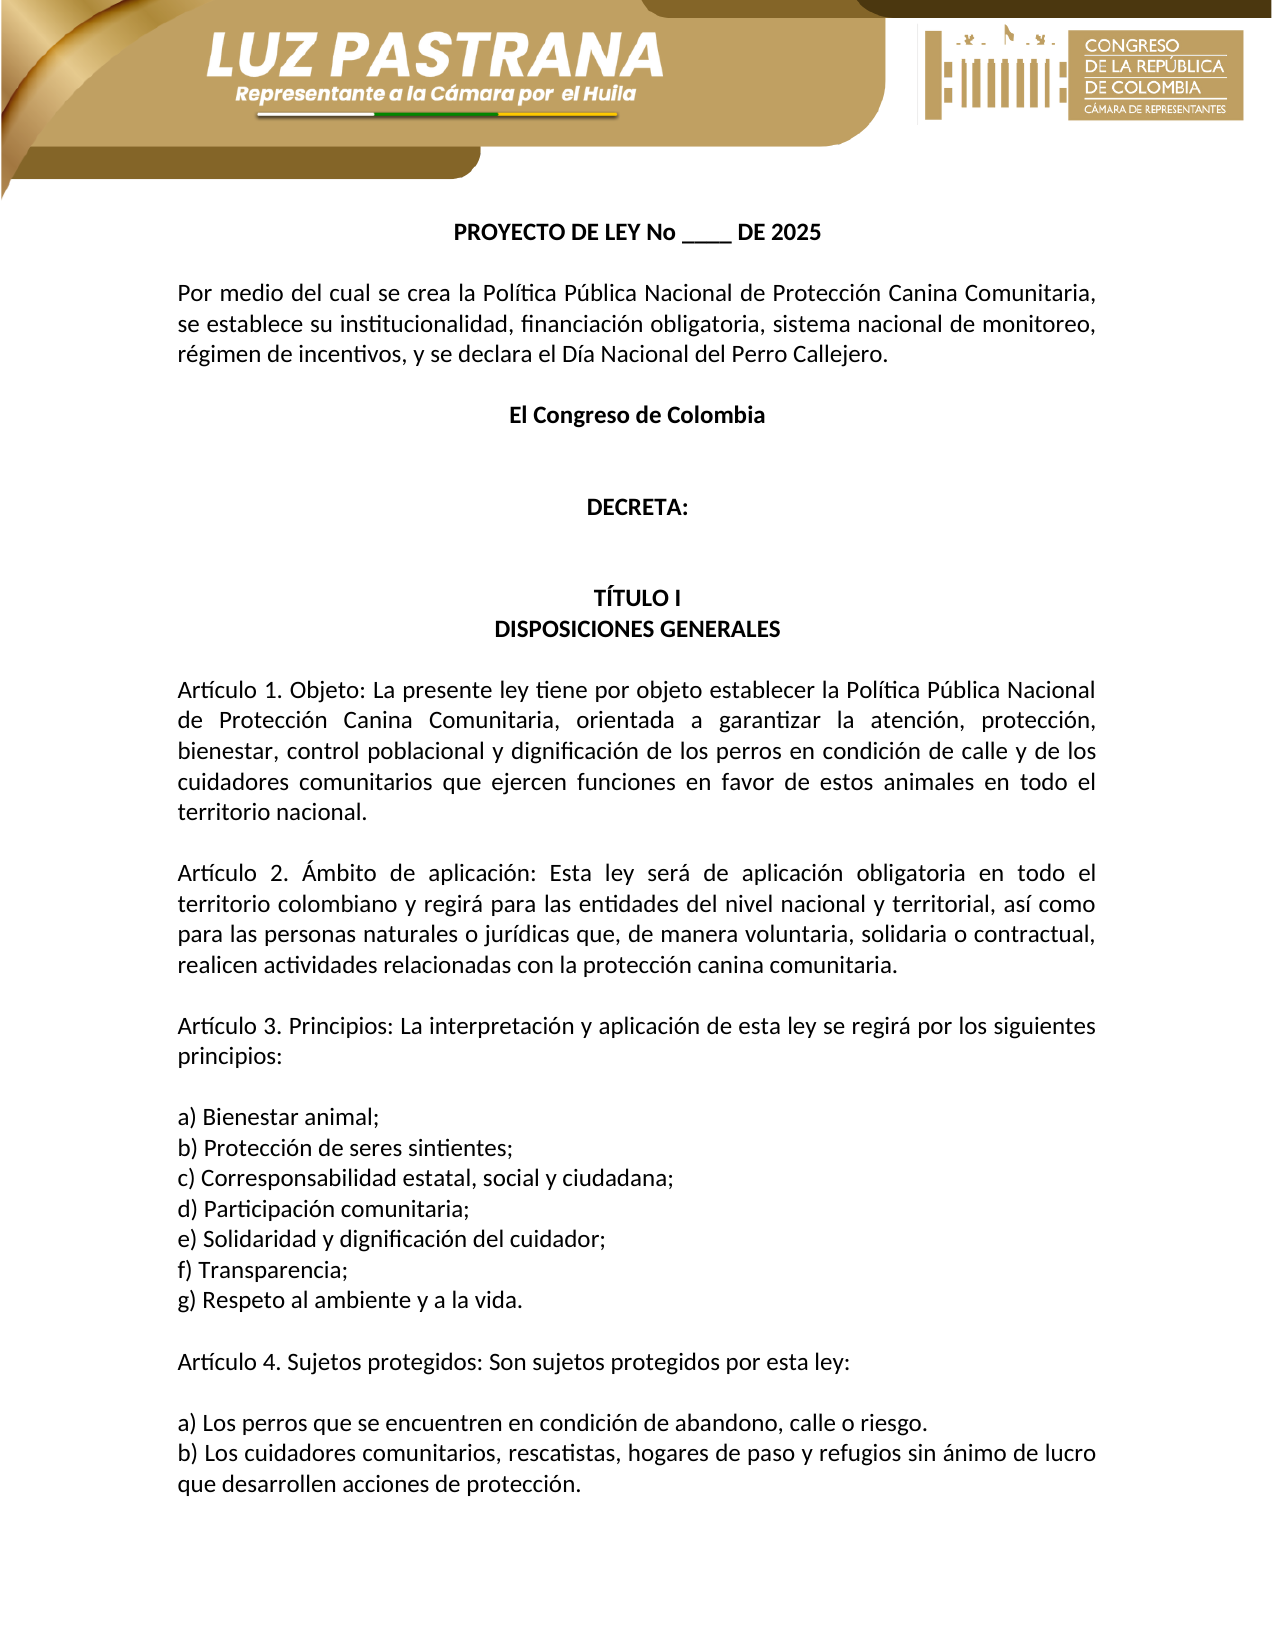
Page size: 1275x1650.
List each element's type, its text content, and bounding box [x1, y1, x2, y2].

text d) Participación comunitaria; [177, 1193, 1098, 1223]
text Artículo 1. Objeto: La presente ley tiene por objeto establecer la Política Pública Nacional de Protección Canina Comunitaria, orientada a garantizar la atención, protección, bienestar, control poblacional y dignificación de los perros en condición de calle y de los cuidadores comunitarios que ejercen funciones en favor de estos animales en todo el territorio nacional. [177, 674, 1098, 827]
text El Congreso de Colombia [177, 399, 1098, 430]
text b) Los cuidadores comunitarios, rescatistas, hogares de paso y refugios sin ánimo de lucro que desarrollen acciones de protección. [177, 1437, 1098, 1498]
text PROYECTO DE LEY No ____ DE 2025 [177, 216, 1098, 247]
text a) Bienestar animal; [177, 1101, 1098, 1132]
text DISPOSICIONES GENERALES [177, 613, 1098, 644]
text Por medio del cual se crea la Política Pública Nacional de Protección Canina Comunitaria, se establece su institucionalidad, financiación obligatoria, sistema nacional de monitoreo, régimen de incentivos, y se declara el Día Nacional del Perro Callejero. [177, 277, 1098, 369]
text b) Protección de seres sintientes; [177, 1132, 1098, 1162]
text c) Corresponsabilidad estatal, social y ciudadana; [177, 1162, 1098, 1193]
text Artículo 4. Sujetos protegidos: Son sujetos protegidos por esta ley: [177, 1346, 1098, 1376]
text DECRETA: [177, 491, 1098, 522]
text Artículo 2. Ámbito de aplicación: Esta ley será de aplicación obligatoria en todo el territorio colombiano y regirá para las entidades del nivel nacional y territorial, así como para las personas naturales o jurídicas que, de manera voluntaria, solidaria o contractual, realicen actividades relacionadas con la protección canina comunitaria. [177, 857, 1098, 979]
text Artículo 3. Principios: La interpretación y aplicación de esta ley se regirá por los siguientes principios: [177, 1010, 1098, 1071]
text TÍTULO I [177, 583, 1098, 613]
text f) Transparencia; [177, 1254, 1098, 1284]
text a) Los perros que se encuentren en condición de abandono, calle o riesgo. [177, 1407, 1098, 1437]
text e) Solidaridad y dignificación del cuidador; [177, 1223, 1098, 1254]
text g) Respeto al ambiente y a la vida. [177, 1284, 1098, 1315]
